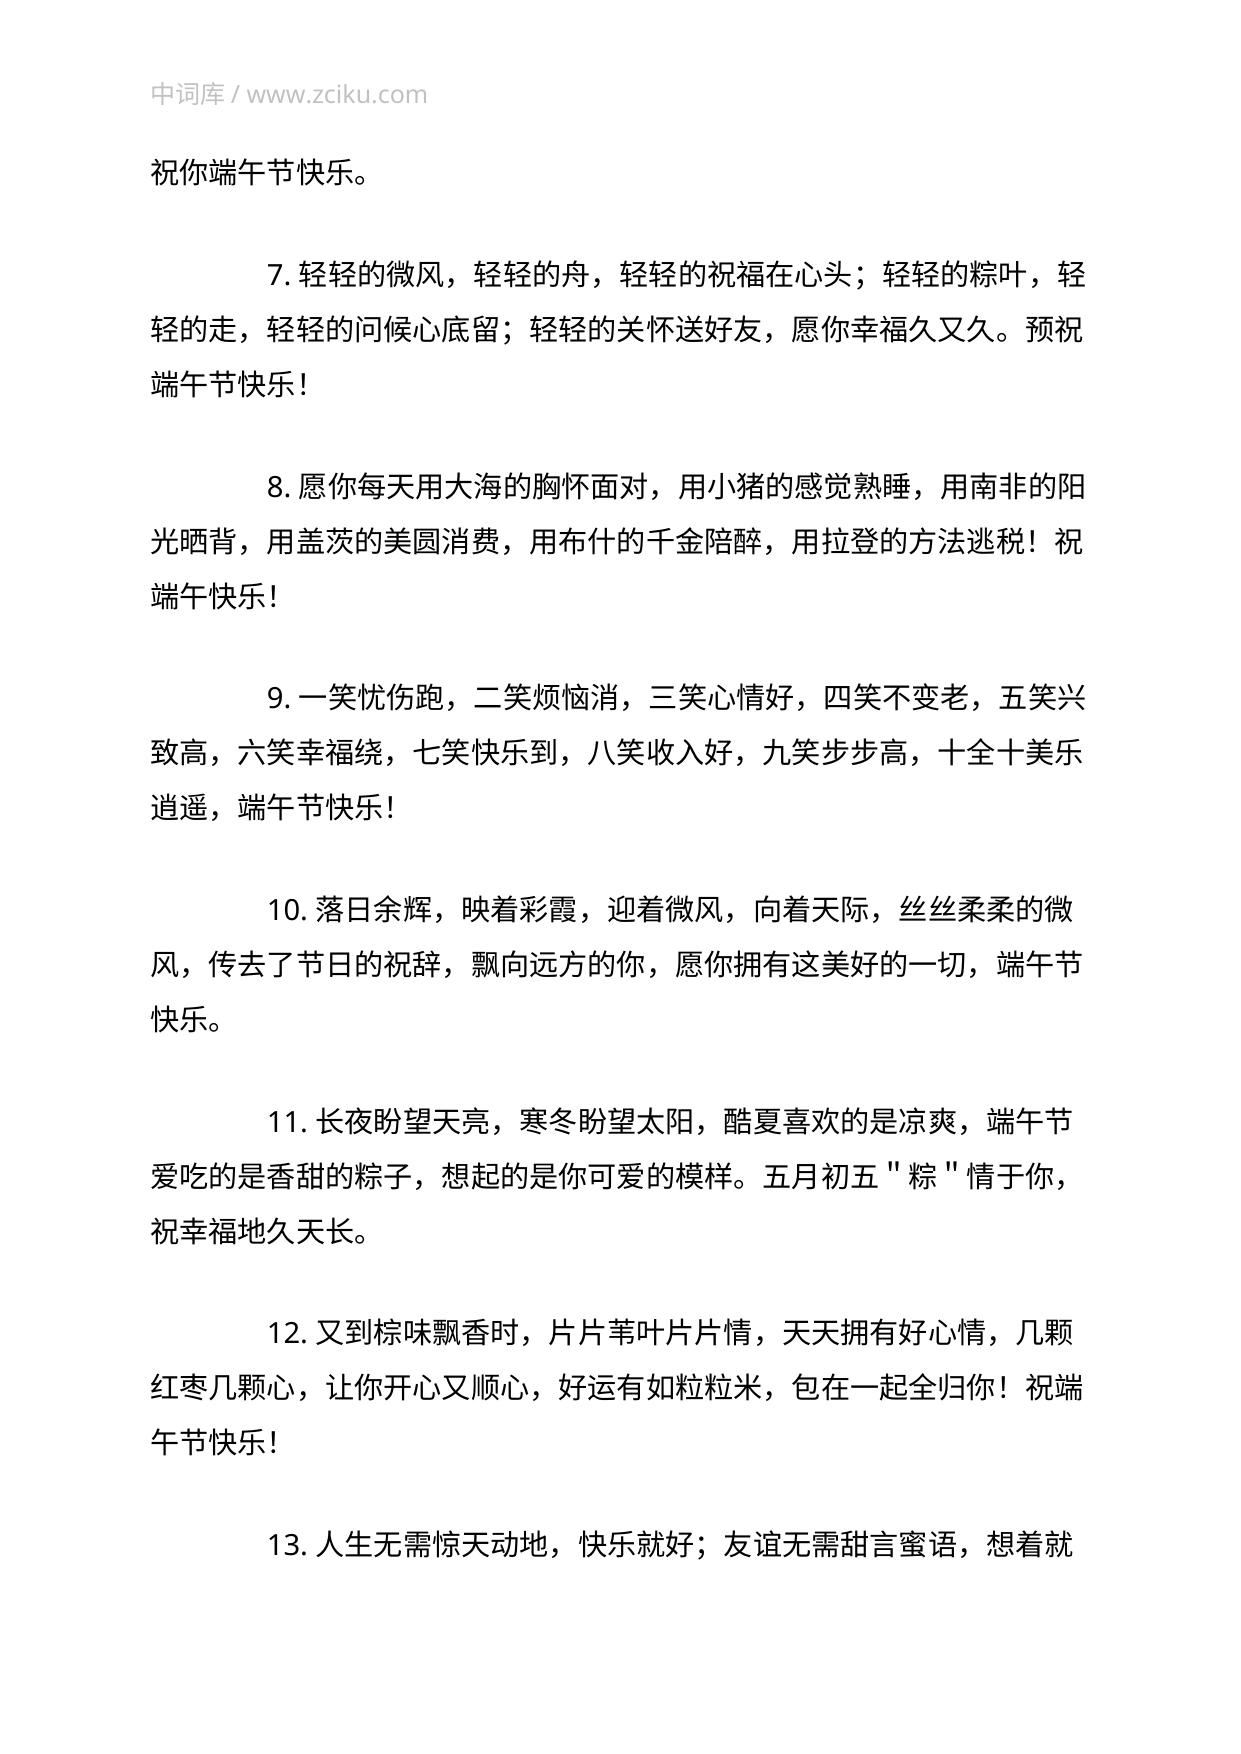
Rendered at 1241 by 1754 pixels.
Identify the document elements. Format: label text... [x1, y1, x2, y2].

text 11. 长夜盼望天亮，寒冬盼望太阳，酷夏喜欢的是凉爽，端午节爱吃的是香甜的粽子，想起的是你可爱的模样。五月初五＂粽＂情于你，祝幸福地久天长。 [150, 1098, 1090, 1251]
text 8. 愿你每天用大海的胸怀面对，用小猪的感觉熟睡，用南非的阳光晒背，用盖茨的美圆消费，用布什的千金陪醉，用拉登的方法逃税！祝端午快乐！ [150, 463, 1090, 616]
text 9. 一笑忧伤跑，二笑烦恼消，三笑心情好，四笑不变老，五笑兴致高，六笑幸福绕，七笑快乐到，八笑收入好，九笑步步高，十全十美乐逍遥，端午节快乐！ [150, 675, 1090, 827]
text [150, 1522, 1090, 1564]
text 7. 轻轻的微风，轻轻的舟，轻轻的祝福在心头；轻轻的粽叶，轻轻的走，轻轻的问候心底留；轻轻的关怀送好友，愿你幸福久又久。预祝端午节快乐！ [150, 252, 1090, 404]
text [150, 150, 1090, 192]
text 12. 又到棕味飘香时，片片苇叶片片情，天天拥有好心情，几颗红枣几颗心，让你开心又顺心，好运有如粒粒米，包在一起全归你！祝端午节快乐！ [150, 1310, 1090, 1462]
text 10. 落日余辉，映着彩霞，迎着微风，向着天际，丝丝柔柔的微风，传去了节日的祝辞，飘向远方的你，愿你拥有这美好的一切，端午节快乐。 [150, 887, 1090, 1039]
